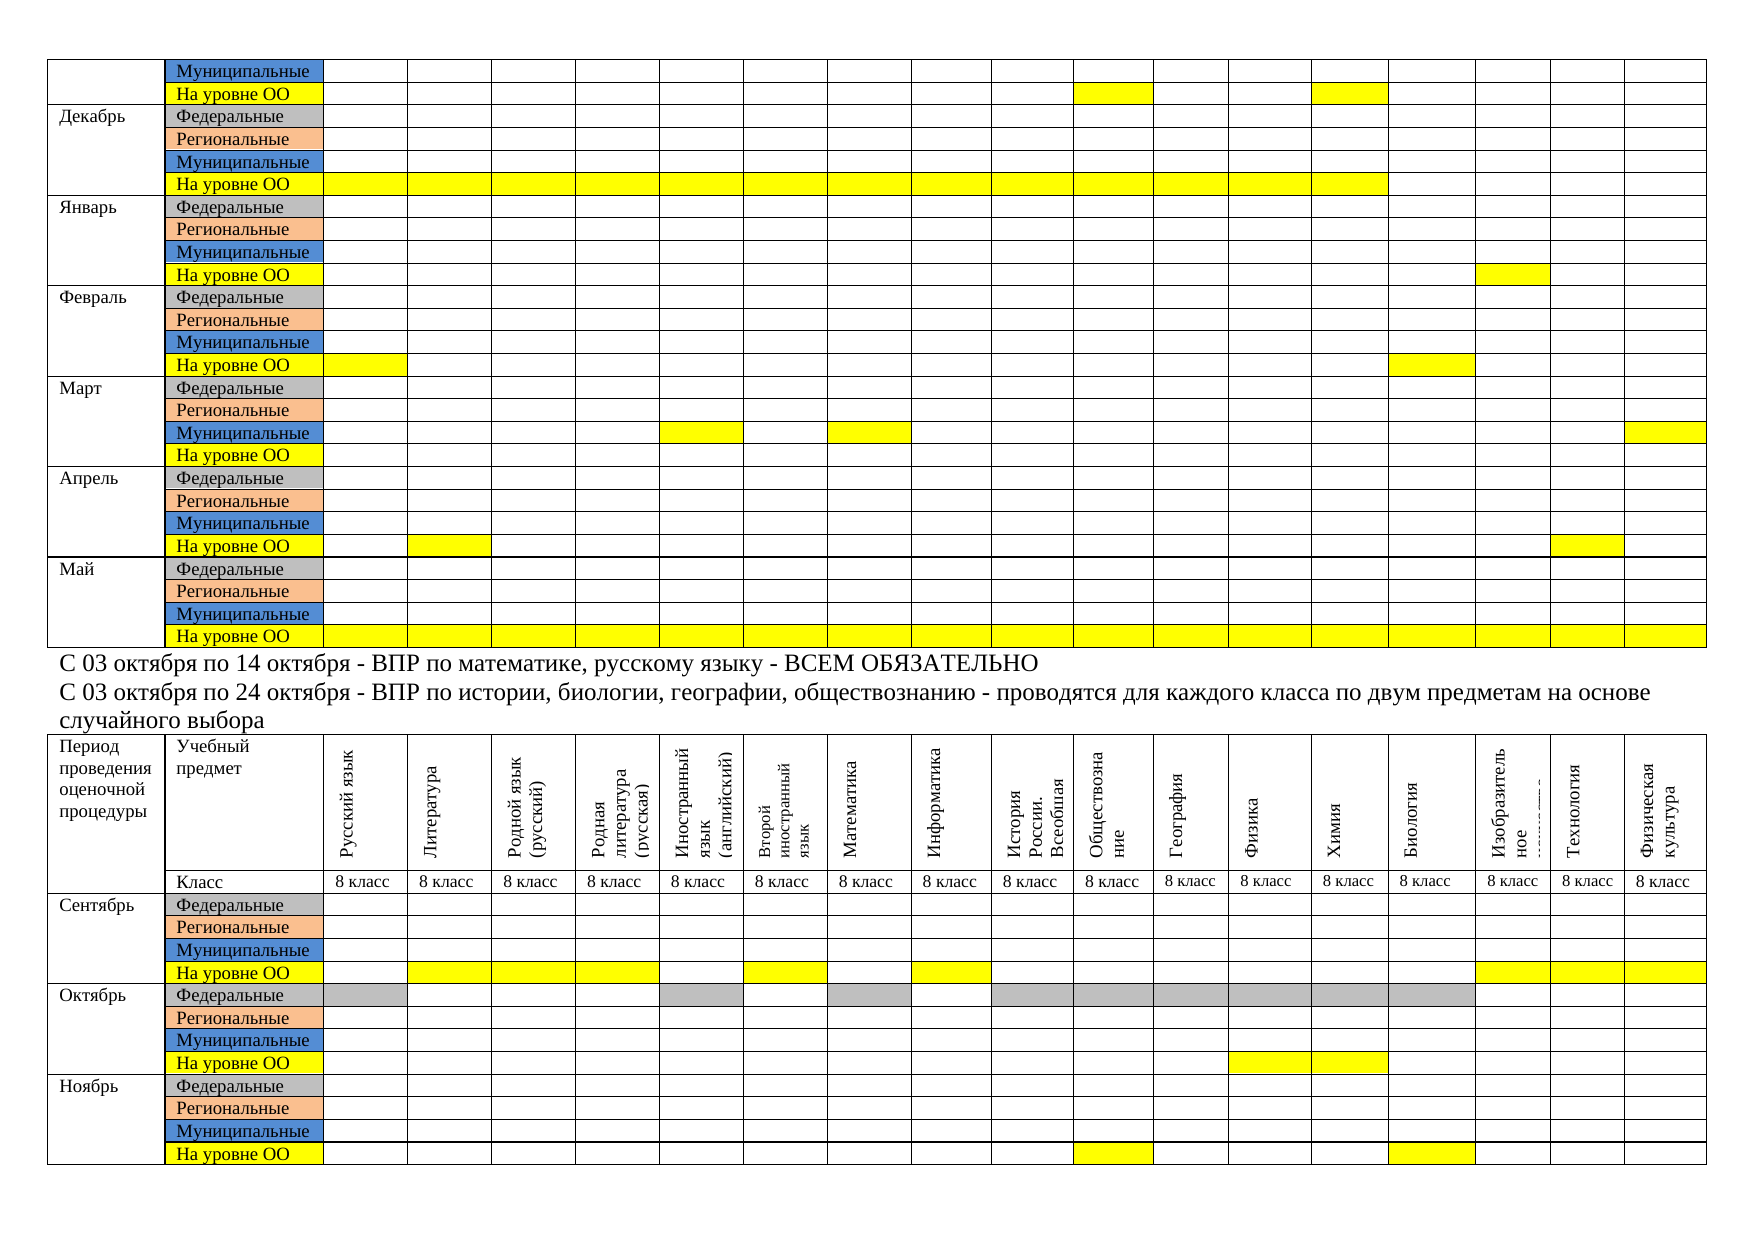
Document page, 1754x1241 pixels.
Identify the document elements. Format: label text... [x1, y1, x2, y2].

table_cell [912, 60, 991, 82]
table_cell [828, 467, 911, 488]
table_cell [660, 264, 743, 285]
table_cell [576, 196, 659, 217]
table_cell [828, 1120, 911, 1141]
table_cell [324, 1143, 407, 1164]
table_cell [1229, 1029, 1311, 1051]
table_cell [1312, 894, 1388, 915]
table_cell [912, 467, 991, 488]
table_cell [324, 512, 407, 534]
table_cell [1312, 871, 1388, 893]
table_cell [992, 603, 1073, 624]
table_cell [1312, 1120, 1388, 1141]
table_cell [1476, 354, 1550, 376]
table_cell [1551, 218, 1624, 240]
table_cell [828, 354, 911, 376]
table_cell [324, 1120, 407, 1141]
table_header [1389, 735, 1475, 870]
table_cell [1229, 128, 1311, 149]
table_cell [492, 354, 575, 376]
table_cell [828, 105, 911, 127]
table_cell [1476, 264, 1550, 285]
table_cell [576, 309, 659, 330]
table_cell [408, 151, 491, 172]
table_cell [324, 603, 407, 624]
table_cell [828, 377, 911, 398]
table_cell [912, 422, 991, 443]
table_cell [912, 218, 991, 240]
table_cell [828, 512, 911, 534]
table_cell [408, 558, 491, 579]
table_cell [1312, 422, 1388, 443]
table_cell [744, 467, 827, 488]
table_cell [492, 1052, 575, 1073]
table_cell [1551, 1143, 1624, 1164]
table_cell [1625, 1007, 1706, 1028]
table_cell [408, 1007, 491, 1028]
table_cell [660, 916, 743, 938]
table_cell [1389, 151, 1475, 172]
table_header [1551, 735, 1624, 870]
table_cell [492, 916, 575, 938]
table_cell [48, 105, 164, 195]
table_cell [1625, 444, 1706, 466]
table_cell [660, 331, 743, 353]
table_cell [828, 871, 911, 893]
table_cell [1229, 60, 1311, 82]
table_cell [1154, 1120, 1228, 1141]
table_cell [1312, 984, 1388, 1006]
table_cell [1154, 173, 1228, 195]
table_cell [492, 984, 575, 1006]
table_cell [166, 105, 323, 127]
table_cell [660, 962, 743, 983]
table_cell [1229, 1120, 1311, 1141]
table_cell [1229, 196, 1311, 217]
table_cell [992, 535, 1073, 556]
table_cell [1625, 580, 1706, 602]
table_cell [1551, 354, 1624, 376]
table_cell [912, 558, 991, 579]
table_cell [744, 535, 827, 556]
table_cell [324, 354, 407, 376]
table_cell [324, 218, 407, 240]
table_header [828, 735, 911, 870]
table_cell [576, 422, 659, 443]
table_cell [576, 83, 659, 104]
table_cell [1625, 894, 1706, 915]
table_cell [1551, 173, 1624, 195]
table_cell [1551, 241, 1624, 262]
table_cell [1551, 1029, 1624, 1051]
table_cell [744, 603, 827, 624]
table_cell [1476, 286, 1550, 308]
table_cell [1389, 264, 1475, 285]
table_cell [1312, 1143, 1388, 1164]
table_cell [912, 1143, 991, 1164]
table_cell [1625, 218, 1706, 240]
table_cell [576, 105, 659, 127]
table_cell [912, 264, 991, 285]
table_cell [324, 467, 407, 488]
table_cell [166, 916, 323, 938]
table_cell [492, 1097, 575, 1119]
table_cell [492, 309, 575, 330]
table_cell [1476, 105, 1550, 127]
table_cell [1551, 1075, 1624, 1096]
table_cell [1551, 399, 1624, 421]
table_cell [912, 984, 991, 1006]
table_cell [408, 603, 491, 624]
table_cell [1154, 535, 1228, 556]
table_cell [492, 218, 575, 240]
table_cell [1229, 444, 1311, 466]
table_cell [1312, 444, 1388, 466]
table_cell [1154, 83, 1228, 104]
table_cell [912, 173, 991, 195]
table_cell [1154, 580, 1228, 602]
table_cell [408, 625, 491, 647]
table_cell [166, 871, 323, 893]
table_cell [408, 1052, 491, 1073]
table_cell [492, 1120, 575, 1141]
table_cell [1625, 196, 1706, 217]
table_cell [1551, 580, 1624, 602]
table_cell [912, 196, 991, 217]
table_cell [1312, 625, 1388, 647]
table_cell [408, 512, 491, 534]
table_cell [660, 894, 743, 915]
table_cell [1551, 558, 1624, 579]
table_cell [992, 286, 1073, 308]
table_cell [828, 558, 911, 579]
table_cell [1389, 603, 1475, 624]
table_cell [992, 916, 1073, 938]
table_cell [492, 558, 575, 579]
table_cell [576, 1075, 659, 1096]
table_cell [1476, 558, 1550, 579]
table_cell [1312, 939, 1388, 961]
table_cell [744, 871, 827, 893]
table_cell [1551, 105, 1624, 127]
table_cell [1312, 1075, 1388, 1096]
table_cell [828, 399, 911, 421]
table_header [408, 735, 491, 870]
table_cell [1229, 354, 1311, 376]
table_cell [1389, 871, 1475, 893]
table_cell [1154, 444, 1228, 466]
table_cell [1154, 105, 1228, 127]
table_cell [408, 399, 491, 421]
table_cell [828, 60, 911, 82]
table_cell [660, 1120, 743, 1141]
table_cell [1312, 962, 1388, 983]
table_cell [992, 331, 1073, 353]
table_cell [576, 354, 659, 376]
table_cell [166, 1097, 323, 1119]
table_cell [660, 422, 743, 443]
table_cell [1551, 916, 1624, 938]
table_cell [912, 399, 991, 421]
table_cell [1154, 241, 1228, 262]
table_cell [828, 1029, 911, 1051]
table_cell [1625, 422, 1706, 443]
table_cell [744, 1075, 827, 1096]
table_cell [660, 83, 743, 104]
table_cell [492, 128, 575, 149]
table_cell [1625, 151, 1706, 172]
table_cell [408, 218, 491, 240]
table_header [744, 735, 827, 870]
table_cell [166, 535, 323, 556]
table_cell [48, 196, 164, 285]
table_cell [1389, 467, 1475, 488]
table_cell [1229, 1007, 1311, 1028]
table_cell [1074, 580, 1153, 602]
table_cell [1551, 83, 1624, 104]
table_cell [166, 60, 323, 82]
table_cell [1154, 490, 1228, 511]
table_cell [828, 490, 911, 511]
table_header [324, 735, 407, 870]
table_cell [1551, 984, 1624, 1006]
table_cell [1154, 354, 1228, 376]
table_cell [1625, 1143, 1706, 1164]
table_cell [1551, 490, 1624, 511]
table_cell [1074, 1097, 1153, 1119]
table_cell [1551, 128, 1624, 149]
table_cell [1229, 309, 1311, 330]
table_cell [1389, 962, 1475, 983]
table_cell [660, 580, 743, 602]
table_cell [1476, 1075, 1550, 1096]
text С 03 октября по 24 октября - ВПР по истории, биологии, географии, обществознанию - проводятся для каждого класса по двум предметам на основе случайного выбора [59, 677, 1695, 734]
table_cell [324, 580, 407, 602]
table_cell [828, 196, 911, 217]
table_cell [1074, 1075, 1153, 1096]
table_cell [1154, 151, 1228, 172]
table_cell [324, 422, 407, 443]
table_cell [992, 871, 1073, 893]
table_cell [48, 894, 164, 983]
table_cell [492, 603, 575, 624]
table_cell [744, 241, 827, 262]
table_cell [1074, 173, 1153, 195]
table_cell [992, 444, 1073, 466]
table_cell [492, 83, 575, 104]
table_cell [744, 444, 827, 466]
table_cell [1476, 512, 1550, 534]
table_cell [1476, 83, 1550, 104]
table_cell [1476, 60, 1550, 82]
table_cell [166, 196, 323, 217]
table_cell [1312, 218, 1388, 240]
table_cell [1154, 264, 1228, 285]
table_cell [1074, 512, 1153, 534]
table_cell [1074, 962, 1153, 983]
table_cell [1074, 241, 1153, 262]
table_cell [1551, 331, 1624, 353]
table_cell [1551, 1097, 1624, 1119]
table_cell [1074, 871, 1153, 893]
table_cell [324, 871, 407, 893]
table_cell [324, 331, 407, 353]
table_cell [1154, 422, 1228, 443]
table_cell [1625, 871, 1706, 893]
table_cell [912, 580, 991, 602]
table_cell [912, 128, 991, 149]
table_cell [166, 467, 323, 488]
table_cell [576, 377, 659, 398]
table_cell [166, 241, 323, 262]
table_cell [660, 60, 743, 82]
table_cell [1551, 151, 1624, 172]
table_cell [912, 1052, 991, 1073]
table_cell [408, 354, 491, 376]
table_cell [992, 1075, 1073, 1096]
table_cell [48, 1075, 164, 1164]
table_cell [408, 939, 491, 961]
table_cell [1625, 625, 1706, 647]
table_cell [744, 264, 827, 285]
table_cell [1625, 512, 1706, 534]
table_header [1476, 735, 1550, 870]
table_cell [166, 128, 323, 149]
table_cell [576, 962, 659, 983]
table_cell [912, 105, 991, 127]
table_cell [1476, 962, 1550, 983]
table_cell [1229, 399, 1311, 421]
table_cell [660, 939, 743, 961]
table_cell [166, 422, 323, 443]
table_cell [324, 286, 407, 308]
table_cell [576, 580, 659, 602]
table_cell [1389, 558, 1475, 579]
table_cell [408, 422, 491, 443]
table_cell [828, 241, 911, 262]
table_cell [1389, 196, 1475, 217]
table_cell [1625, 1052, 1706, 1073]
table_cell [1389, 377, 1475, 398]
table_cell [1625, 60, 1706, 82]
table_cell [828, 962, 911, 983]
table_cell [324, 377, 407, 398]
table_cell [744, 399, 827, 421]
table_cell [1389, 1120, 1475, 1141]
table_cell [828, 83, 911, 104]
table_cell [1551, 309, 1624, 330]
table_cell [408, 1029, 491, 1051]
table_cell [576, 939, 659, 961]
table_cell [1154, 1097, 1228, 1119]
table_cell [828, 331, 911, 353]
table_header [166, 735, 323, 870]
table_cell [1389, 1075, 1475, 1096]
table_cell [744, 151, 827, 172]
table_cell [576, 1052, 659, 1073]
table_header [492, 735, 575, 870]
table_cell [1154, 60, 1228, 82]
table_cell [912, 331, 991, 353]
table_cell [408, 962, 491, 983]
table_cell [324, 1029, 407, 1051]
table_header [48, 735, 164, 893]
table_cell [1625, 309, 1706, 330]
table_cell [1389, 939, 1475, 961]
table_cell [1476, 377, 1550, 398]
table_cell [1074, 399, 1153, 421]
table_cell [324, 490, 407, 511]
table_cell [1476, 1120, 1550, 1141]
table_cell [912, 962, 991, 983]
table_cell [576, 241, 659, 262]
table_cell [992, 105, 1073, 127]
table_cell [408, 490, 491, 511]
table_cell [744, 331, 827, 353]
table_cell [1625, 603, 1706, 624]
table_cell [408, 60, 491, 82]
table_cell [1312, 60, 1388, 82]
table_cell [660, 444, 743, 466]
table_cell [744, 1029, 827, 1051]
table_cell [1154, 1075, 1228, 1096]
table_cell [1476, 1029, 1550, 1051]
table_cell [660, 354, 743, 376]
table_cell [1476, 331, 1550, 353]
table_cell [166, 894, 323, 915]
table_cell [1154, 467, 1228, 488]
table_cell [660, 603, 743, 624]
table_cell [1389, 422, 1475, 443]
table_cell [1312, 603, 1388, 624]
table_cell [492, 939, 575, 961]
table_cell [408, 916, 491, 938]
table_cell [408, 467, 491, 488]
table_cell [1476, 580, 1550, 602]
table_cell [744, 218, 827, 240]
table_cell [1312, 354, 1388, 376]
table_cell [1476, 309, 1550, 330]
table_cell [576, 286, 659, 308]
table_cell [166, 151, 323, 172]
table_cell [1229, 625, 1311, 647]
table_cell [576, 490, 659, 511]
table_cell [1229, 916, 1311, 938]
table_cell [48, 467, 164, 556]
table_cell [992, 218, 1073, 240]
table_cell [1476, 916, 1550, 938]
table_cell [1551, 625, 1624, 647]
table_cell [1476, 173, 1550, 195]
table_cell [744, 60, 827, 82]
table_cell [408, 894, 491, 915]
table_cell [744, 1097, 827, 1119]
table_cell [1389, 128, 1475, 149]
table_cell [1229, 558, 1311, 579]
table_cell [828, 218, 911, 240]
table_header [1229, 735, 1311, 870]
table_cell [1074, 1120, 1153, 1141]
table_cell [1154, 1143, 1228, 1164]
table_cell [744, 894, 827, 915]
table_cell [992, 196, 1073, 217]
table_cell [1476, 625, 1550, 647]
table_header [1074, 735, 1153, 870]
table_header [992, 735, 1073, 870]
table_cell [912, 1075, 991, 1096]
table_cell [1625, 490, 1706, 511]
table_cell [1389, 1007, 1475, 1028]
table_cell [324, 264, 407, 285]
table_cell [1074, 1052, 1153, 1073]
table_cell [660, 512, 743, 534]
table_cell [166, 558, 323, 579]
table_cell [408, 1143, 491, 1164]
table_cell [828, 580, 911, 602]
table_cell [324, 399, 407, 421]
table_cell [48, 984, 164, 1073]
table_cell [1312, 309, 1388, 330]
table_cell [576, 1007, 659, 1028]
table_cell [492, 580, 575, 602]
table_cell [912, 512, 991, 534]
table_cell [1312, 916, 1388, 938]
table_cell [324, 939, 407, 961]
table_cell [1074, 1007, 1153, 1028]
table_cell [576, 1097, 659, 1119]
text С 03 октября по 14 октября - ВПР по математике, русскому языку - ВСЕМ ОБЯЗАТЕЛЬНО [59, 648, 1695, 677]
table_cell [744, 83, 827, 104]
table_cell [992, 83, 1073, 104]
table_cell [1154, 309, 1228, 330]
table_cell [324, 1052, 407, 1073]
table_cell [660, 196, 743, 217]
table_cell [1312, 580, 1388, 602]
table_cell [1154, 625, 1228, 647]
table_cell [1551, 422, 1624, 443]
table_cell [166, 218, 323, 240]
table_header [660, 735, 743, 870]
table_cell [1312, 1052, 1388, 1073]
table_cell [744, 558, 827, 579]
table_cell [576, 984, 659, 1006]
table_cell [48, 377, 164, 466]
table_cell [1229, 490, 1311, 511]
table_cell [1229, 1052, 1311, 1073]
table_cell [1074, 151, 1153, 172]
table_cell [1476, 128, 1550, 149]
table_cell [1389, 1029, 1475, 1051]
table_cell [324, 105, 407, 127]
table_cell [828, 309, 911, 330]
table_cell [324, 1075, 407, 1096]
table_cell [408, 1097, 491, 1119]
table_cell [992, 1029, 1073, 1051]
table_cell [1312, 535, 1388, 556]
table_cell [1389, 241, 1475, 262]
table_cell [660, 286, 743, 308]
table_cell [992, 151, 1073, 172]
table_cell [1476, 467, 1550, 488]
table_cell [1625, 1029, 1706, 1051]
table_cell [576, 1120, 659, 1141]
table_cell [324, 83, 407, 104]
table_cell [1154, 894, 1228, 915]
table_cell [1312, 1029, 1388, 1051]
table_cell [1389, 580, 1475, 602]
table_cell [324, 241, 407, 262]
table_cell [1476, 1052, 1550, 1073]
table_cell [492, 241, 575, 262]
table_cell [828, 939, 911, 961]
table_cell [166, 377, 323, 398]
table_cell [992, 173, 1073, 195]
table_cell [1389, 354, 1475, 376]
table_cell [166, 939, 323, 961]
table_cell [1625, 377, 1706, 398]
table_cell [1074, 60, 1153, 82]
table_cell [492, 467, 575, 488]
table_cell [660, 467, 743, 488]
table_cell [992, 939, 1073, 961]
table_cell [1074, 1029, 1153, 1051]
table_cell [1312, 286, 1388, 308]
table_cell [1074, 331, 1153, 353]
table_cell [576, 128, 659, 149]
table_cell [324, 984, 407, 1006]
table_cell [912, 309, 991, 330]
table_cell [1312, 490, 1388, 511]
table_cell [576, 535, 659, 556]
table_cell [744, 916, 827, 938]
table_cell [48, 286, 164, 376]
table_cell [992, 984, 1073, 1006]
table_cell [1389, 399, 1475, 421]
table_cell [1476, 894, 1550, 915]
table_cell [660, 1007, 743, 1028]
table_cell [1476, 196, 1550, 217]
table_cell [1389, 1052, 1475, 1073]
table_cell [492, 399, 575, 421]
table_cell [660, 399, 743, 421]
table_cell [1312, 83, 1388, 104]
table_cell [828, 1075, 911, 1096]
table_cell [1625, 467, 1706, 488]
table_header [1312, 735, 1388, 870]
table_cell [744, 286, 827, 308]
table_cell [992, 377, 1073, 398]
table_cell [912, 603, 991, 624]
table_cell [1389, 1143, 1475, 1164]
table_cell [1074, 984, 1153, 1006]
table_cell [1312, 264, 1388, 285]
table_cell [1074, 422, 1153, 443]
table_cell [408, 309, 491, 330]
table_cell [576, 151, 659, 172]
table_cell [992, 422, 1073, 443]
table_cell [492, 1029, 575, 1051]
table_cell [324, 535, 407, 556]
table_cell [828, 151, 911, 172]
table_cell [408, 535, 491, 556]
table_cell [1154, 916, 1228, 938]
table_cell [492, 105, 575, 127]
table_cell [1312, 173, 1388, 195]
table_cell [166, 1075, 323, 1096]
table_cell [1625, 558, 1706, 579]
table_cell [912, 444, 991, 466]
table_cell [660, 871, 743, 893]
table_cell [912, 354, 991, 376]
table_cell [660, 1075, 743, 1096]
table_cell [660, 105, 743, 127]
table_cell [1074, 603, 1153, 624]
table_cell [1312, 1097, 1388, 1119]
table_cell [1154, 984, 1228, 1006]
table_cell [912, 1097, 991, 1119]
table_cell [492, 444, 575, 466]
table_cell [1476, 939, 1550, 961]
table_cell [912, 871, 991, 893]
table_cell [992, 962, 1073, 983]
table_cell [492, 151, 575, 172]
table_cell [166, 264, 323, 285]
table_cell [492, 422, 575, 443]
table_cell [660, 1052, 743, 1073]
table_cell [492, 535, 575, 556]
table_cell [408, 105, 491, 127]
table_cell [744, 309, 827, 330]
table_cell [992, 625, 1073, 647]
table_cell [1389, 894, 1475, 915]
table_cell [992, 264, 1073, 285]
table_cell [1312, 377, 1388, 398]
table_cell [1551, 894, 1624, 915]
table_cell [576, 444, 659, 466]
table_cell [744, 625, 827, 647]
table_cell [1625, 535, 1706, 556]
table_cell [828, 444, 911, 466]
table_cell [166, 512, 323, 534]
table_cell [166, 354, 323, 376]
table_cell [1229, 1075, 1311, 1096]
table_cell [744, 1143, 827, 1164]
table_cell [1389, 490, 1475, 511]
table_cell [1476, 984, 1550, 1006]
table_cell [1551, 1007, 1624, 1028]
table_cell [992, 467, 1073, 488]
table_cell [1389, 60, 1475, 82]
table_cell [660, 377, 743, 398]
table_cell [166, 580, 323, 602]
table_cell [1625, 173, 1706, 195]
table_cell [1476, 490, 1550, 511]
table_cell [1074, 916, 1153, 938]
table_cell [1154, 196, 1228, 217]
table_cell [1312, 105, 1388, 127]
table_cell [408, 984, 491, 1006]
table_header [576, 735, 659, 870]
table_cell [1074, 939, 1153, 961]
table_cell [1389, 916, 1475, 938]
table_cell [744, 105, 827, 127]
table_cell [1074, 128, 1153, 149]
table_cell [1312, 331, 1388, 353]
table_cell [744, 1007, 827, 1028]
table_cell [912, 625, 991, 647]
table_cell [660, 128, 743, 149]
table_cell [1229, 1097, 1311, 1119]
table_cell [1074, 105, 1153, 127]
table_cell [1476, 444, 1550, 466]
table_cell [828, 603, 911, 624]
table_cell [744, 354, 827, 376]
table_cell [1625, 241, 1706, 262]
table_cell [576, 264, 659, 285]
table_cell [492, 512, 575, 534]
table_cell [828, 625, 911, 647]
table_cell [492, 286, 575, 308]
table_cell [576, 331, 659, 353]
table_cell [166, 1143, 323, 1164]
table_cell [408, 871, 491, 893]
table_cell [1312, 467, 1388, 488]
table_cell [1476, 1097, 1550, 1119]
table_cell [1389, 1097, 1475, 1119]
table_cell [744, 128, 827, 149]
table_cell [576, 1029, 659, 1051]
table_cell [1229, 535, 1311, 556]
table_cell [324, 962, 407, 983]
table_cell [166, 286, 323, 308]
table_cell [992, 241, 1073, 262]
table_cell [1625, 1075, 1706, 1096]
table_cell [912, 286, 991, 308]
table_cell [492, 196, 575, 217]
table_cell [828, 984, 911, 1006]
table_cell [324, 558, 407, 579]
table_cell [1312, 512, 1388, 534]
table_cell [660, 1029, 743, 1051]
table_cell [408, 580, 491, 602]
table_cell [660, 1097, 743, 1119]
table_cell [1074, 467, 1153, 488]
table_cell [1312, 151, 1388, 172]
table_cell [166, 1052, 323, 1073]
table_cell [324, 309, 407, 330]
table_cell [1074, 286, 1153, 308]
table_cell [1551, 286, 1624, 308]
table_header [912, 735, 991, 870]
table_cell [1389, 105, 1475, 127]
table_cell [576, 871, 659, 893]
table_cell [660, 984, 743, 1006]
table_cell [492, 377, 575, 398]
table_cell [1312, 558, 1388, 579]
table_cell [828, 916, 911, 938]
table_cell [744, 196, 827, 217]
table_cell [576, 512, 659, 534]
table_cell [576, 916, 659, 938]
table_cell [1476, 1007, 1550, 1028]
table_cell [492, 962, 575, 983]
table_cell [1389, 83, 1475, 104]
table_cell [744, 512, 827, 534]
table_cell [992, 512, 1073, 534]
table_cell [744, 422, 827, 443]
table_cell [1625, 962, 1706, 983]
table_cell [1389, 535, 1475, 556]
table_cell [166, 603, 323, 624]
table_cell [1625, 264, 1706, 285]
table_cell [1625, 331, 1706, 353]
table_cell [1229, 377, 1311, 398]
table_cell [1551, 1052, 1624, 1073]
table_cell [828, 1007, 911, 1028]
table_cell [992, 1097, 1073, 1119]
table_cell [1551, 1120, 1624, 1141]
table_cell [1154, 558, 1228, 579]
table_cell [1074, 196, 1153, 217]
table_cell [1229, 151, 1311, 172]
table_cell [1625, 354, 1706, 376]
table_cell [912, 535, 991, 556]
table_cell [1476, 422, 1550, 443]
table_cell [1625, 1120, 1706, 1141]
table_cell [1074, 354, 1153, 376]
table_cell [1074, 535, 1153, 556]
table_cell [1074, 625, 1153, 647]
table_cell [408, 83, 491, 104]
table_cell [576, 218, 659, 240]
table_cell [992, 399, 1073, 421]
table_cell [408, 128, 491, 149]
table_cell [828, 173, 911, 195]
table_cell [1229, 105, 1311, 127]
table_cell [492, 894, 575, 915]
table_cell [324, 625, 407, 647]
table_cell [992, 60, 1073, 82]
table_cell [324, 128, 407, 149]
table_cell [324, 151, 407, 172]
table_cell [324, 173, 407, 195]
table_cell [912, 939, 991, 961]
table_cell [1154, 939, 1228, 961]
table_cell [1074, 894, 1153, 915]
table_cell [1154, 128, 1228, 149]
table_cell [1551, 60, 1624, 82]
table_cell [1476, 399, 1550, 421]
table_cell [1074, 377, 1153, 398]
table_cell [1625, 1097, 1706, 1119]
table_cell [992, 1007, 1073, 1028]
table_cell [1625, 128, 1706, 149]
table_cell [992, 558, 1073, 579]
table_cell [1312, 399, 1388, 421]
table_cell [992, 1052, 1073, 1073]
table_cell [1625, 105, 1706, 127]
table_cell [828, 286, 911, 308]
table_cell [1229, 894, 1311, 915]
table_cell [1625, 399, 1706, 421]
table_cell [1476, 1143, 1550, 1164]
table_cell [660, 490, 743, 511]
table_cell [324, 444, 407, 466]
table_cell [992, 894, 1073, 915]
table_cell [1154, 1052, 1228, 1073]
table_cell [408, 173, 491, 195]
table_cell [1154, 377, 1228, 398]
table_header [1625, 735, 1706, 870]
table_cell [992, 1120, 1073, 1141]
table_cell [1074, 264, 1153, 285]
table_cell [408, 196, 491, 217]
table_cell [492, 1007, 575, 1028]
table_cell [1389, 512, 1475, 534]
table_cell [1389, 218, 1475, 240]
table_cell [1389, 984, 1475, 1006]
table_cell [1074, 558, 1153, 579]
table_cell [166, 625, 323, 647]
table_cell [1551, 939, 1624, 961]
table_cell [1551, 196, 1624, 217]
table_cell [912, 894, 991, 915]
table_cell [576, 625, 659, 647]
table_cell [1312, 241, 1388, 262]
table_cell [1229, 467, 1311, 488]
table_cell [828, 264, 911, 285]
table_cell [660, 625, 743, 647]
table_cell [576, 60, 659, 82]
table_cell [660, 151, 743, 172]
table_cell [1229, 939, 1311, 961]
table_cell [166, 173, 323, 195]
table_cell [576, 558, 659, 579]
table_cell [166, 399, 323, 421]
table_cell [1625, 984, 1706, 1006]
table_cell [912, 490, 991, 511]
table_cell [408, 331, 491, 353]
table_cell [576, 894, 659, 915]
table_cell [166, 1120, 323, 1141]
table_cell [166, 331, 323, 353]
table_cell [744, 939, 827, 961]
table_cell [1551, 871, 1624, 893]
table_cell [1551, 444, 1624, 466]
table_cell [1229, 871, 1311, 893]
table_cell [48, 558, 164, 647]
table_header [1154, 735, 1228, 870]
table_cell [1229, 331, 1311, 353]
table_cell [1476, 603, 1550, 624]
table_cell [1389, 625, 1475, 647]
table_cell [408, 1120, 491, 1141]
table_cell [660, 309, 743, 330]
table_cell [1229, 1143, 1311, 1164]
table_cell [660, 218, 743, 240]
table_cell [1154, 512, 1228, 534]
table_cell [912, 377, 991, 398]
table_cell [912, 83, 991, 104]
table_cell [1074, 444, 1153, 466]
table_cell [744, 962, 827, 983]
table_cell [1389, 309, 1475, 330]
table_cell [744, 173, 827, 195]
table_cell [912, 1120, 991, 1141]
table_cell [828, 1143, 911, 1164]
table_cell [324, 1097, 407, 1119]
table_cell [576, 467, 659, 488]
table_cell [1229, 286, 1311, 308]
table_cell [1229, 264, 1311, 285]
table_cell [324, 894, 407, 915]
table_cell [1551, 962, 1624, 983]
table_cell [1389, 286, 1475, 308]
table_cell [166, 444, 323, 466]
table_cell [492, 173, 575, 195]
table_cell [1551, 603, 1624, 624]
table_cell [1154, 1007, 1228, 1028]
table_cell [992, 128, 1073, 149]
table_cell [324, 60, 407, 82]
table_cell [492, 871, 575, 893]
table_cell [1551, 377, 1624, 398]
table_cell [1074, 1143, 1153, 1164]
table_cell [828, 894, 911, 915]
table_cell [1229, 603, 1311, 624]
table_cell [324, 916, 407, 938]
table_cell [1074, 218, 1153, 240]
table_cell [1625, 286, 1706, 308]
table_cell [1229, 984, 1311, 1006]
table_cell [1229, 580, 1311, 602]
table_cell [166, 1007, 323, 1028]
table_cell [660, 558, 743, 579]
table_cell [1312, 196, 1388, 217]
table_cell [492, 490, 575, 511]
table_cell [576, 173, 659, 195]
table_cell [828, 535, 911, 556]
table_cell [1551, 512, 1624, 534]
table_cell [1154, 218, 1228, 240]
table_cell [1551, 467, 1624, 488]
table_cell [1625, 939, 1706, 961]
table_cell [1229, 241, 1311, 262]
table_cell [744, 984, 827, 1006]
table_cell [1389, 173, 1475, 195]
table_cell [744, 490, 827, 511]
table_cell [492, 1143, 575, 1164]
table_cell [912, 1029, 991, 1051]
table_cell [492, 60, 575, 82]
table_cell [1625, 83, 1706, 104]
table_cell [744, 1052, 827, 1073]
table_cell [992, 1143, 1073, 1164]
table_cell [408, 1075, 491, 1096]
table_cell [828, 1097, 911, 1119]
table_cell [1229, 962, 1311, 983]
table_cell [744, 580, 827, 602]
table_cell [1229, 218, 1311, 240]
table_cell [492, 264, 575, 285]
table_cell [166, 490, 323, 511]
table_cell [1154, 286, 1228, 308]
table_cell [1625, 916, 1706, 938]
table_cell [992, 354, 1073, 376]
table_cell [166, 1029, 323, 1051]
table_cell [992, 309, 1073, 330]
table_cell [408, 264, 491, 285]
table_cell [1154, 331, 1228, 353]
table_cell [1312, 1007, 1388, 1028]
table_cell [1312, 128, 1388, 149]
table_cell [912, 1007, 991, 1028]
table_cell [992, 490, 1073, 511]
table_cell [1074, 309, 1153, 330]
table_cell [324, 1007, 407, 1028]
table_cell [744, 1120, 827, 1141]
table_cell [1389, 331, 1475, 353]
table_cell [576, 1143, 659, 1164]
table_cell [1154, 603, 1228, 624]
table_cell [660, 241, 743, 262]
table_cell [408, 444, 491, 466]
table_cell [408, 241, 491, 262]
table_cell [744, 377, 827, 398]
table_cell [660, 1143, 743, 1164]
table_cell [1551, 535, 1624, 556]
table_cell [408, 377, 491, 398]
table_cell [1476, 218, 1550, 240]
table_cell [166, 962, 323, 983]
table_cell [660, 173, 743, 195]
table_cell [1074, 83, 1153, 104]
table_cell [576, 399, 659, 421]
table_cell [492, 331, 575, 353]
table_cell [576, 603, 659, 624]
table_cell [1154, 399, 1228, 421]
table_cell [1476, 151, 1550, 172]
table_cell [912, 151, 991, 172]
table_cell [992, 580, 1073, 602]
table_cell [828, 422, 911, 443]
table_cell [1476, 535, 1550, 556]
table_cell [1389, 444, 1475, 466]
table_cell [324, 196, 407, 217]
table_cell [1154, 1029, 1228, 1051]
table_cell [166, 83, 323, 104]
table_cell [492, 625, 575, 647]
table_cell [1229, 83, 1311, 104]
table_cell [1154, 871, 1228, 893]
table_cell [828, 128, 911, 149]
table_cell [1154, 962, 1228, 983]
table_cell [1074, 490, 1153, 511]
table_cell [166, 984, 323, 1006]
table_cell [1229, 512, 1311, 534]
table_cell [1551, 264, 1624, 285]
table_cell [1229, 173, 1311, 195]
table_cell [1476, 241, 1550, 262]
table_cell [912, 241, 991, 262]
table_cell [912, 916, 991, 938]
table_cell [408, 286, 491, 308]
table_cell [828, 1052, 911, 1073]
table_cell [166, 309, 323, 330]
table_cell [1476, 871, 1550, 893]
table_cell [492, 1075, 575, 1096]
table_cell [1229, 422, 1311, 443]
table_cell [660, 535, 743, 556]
